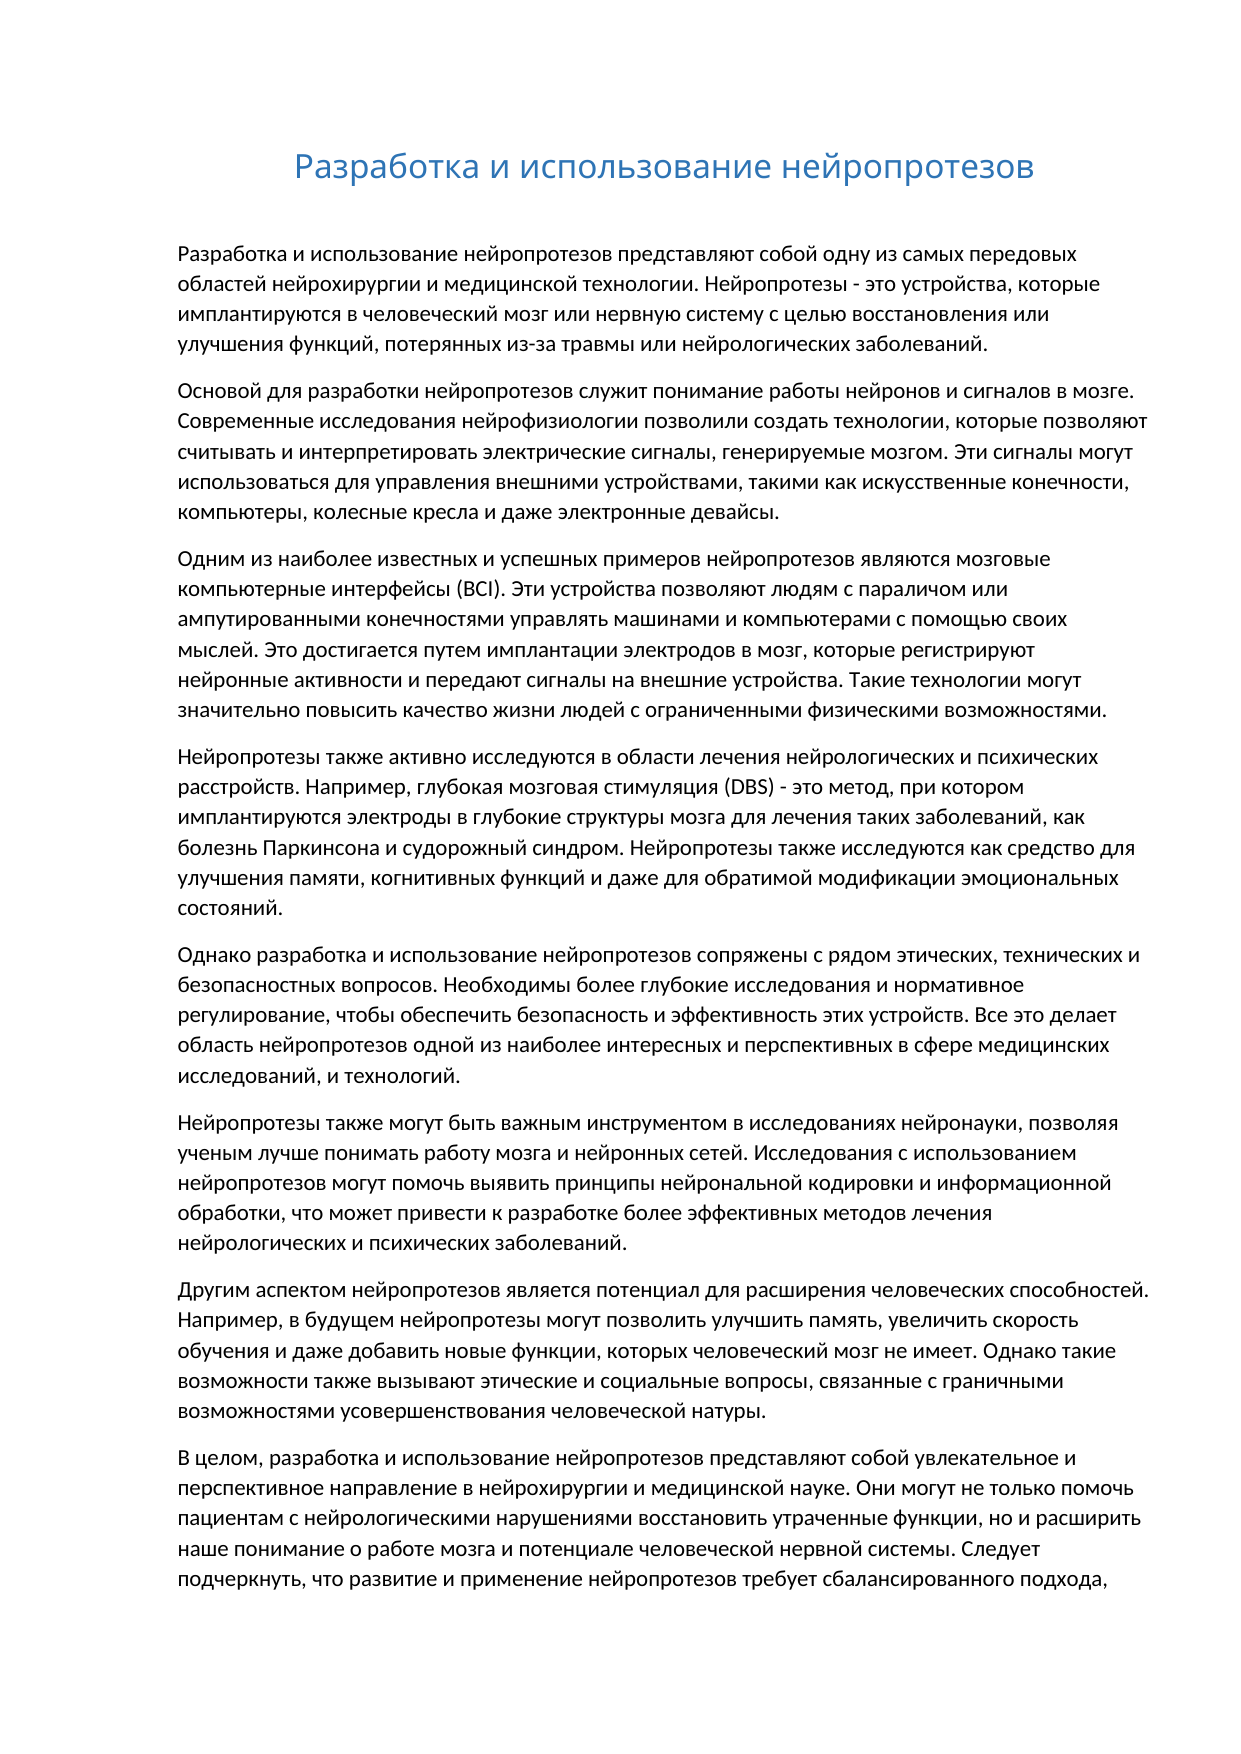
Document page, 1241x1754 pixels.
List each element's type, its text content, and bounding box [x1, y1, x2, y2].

subtitle Разработка и использование нейропротезов [177, 143, 1152, 188]
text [177, 1443, 1152, 1592]
text Основой для разработки нейропротезов служит понимание работы нейронов и сигналов в мозге. Современные исследования нейрофизиологии позволили создать технологии, которые позволяют считывать и интерпретировать электрические сигналы, генерируемые мозгом. Эти сигналы могут использоваться для управления внешними устройствами, такими как искусственные конечности, компьютеры, колесные кресла и даже электронные девайсы. [177, 376, 1152, 525]
text Нейропротезы также активно исследуются в области лечения нейрологических и психических расстройств. Например, глубокая мозговая стимуляция (DBS) - это метод, при котором имплантируются электроды в глубокие структуры мозга для лечения таких заболеваний, как болезнь Паркинсона и судорожный синдром. Нейропротезы также исследуются как средство для улучшения памяти, когнитивных функций и даже для обратимой модификации эмоциональных состояний. [177, 742, 1152, 921]
text Однако разработка и использование нейропротезов сопряжены с рядом этических, технических и безопасностных вопросов. Необходимы более глубокие исследования и нормативное регулирование, чтобы обеспечить безопасность и эффективность этих устройств. Все это делает область нейропротезов одной из наиболее интересных и перспективных в сфере медицинских исследований, и технологий. [177, 940, 1152, 1089]
text Разработка и использование нейропротезов представляют собой одну из самых передовых областей нейрохирургии и медицинской технологии. Нейропротезы - это устройства, которые имплантируются в человеческий мозг или нервную систему с целью восстановления или улучшения функций, потерянных из-за травмы или нейрологических заболеваний. [177, 239, 1152, 358]
text Нейропротезы также могут быть важным инструментом в исследованиях нейронауки, позволяя ученым лучше понимать работу мозга и нейронных сетей. Исследования с использованием нейропротезов могут помочь выявить принципы нейрональной кодировки и информационной обработки, что может привести к разработке более эффективных методов лечения нейрологических и психических заболеваний. [177, 1108, 1152, 1257]
text Другим аспектом нейропротезов является потенциал для расширения человеческих способностей. Например, в будущем нейропротезы могут позволить улучшить память, увеличить скорость обучения и даже добавить новые функции, которых человеческий мозг не имеет. Однако такие возможности также вызывают этические и социальные вопросы, связанные с граничными возможностями усовершенствования человеческой натуры. [177, 1275, 1152, 1424]
text Одним из наиболее известных и успешных примеров нейропротезов являются мозговые компьютерные интерфейсы (BCI). Эти устройства позволяют людям с параличом или ампутированными конечностями управлять машинами и компьютерами с помощью своих мыслей. Это достигается путем имплантации электродов в мозг, которые регистрируют нейронные активности и передают сигналы на внешние устройства. Такие технологии могут значительно повысить качество жизни людей с ограниченными физическими возможностями. [177, 544, 1152, 723]
